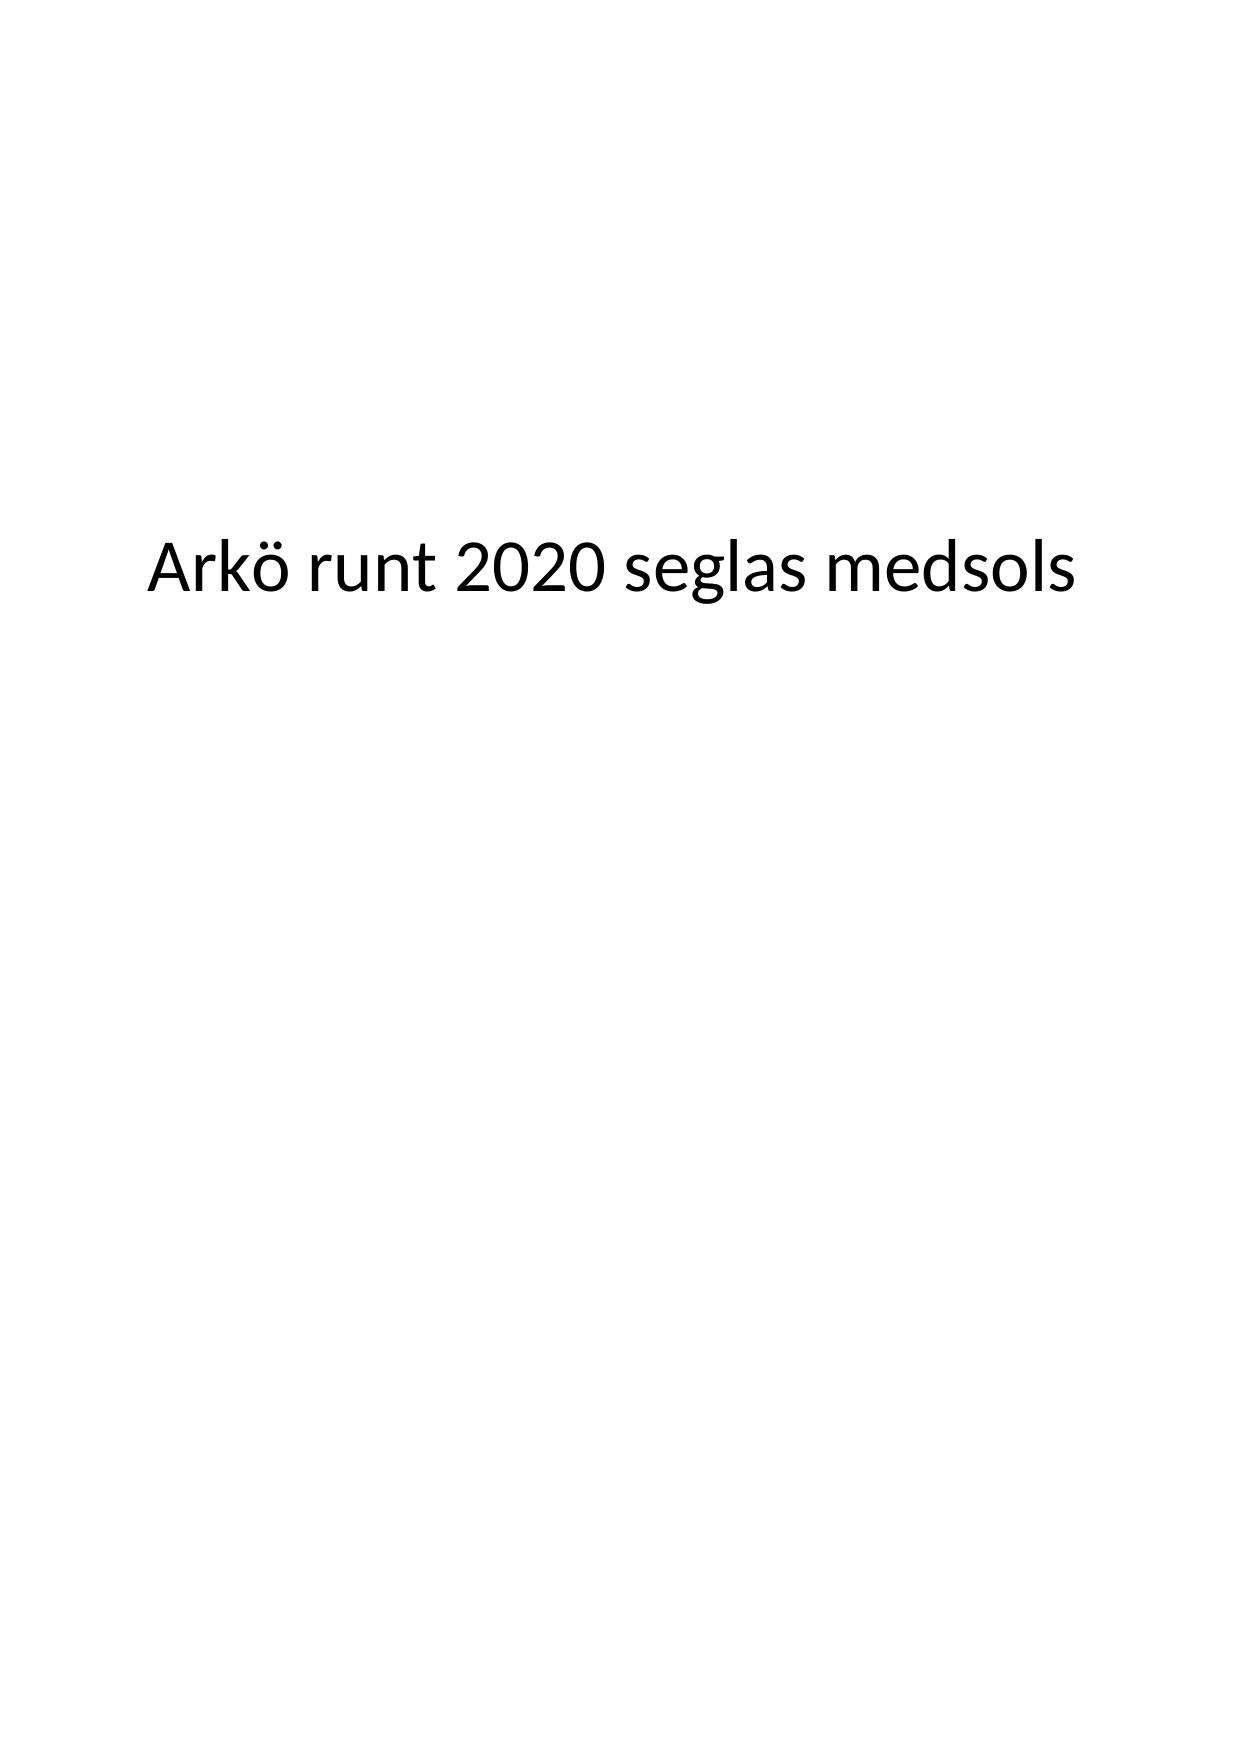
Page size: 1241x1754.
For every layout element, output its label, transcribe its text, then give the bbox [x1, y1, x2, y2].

text Arkö runt 2020 seglas medsols [148, 519, 1093, 610]
